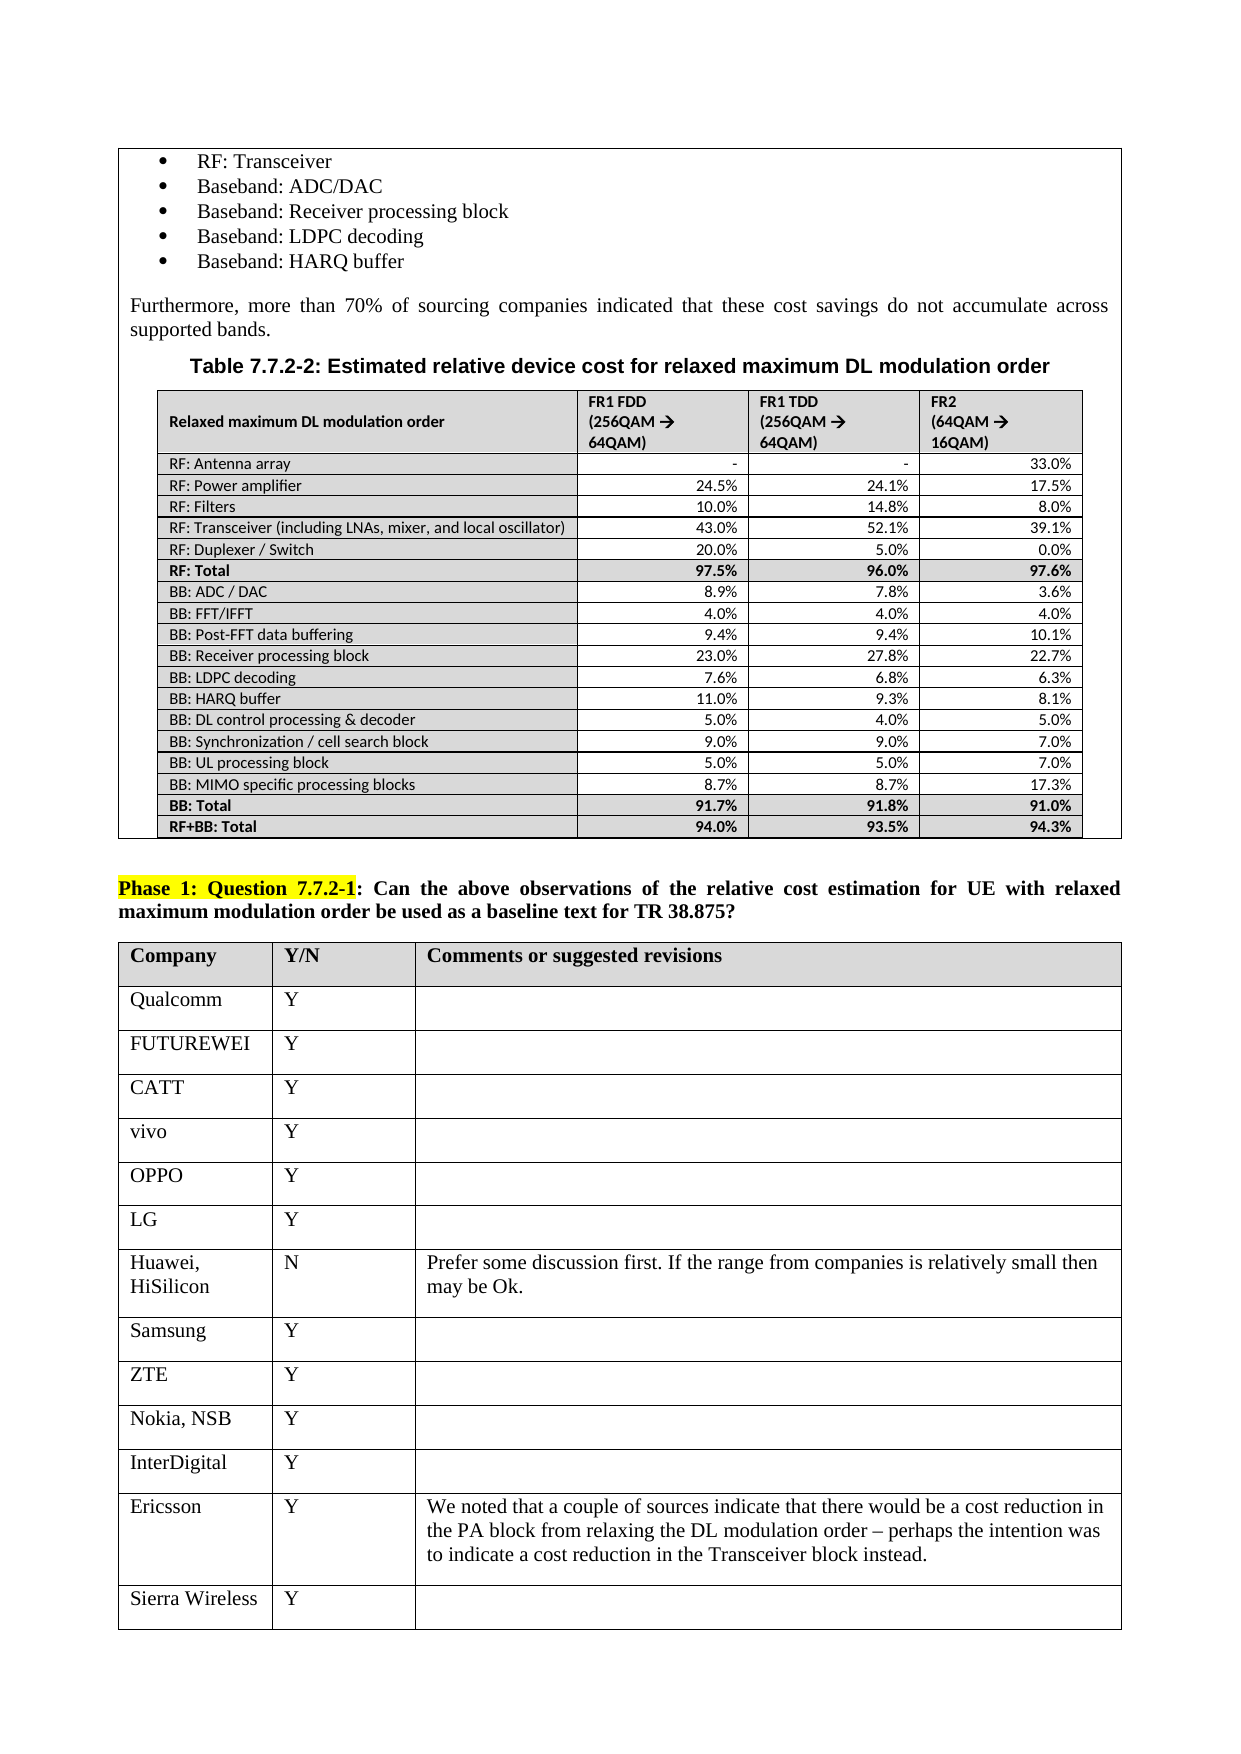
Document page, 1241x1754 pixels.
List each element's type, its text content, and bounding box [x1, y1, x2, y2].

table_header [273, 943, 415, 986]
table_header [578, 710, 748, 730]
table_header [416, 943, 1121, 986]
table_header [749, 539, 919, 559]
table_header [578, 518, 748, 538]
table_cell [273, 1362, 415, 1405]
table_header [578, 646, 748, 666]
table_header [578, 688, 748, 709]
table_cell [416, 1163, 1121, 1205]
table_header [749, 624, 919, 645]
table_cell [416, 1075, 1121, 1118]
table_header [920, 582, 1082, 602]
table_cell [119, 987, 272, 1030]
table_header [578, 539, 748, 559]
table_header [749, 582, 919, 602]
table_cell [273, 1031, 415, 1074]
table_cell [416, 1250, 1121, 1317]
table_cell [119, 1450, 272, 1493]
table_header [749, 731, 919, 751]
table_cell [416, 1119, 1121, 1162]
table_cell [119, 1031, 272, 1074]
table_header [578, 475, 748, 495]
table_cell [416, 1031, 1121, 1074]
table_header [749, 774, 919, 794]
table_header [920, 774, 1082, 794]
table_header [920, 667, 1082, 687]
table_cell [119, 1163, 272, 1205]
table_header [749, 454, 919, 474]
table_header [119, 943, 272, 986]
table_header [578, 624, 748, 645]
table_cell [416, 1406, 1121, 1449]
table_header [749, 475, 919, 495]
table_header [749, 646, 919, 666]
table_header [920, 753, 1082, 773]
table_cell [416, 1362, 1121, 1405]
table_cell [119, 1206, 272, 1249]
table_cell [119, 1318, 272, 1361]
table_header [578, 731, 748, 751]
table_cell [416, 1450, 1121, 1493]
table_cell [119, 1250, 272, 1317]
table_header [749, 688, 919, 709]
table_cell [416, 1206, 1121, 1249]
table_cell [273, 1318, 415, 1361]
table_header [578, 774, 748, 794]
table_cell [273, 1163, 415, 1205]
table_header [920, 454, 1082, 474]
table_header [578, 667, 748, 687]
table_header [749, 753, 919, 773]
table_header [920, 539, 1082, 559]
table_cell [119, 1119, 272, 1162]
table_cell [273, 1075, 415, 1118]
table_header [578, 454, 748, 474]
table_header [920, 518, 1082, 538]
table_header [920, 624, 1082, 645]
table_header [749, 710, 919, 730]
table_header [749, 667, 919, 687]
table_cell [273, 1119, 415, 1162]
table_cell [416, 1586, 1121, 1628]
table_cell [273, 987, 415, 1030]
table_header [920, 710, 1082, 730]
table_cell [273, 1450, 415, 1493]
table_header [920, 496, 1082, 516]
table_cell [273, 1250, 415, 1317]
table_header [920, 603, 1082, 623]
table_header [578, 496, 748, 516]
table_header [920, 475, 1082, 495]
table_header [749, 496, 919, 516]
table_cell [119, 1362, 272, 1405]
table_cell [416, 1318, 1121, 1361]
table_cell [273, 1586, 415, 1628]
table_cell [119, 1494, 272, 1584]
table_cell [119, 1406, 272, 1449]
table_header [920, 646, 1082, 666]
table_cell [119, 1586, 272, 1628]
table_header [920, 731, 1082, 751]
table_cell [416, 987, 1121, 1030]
text Phase 1: Question 7.7.2-1: Can the above observations of the relative cost estimation for UE with relaxed maximum modulation order be used as a baseline text for TR 38.875? [118, 875, 1122, 923]
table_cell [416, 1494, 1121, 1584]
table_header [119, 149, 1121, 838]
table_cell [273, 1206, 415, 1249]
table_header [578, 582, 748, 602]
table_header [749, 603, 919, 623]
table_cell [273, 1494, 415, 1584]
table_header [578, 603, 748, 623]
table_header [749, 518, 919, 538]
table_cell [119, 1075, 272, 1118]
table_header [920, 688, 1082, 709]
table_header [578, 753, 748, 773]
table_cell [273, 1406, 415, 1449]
